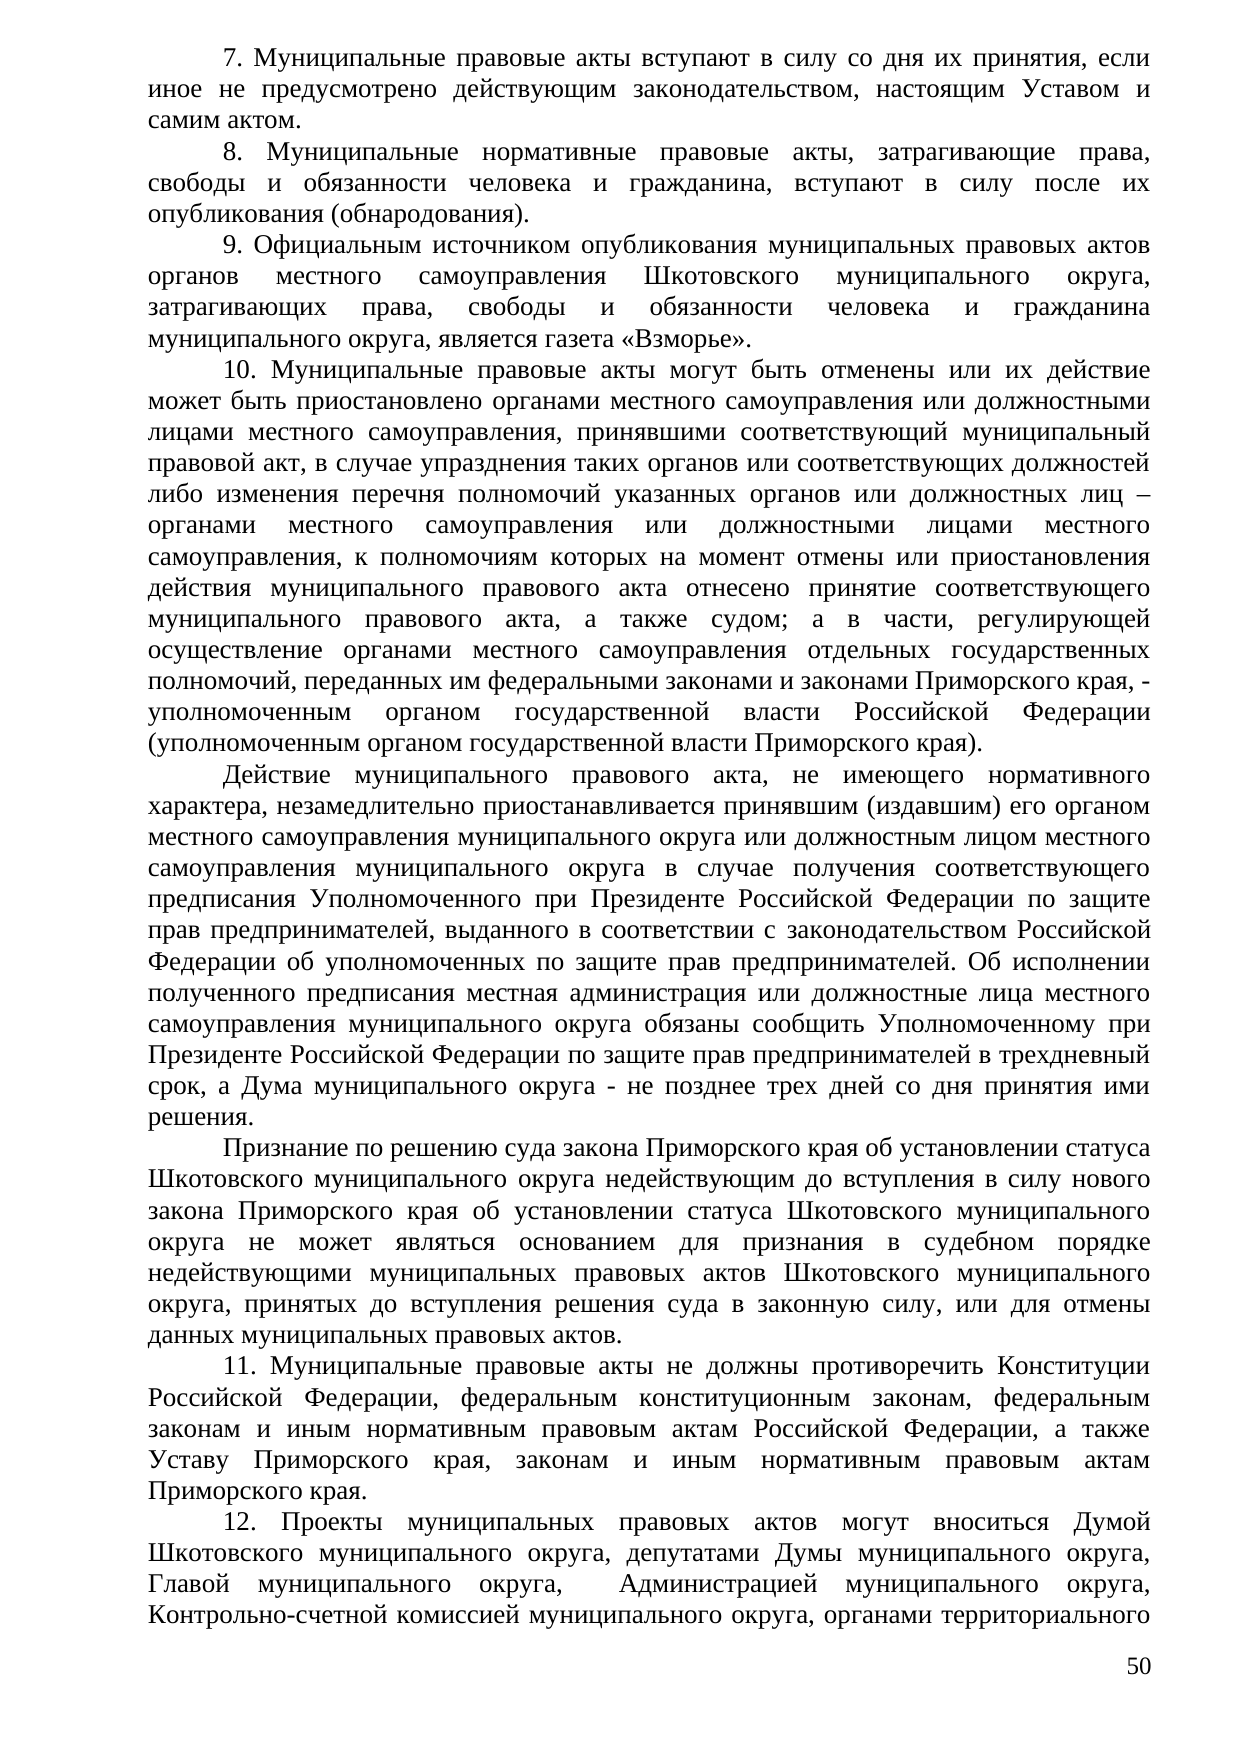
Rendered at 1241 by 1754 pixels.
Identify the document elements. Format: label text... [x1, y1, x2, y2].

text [148, 1505, 1152, 1630]
text Признание по решению суда закона Приморского края об установлении статуса Шкотовского муниципального округа недействующим до вступления в силу нового закона Приморского края об установлении статуса Шкотовского муниципального округа не может являться основанием для признания в судебном порядке недействующими муниципальных правовых актов Шкотовского муниципального округа, принятых до вступления решения суда в законную силу, или для отмены данных муниципальных правовых актов. [148, 1131, 1152, 1349]
text Действие муниципального правового акта, не имеющего нормативного характера, незамедлительно приостанавливается принявшим (издавшим) его органом местного самоуправления муниципального округа или должностным лицом местного самоуправления муниципального округа в случае получения соответствующего предписания Уполномоченного при Президенте Российской Федерации по защите прав предпринимателей, выданного в соответствии с законодательством Российской Федерации об уполномоченных по защите прав предпринимателей. Об исполнении полученного предписания местная администрация или должностные лица местного самоуправления муниципального округа обязаны сообщить Уполномоченному при Президенте Российской Федерации по защите прав предпринимателей в трехдневный срок, а Дума муниципального округа - не позднее трех дней со дня принятия ими решения. [148, 758, 1152, 1131]
text 10. Муниципальные правовые акты могут быть отменены или их действие может быть приостановлено органами местного самоуправления или должностными лицами местного самоуправления, принявшими соответствующий муниципальный правовой акт, в случае упразднения таких органов или соответствующих должностей либо изменения перечня полномочий указанных органов или должностных лиц – органами местного самоуправления или должностными лицами местного самоуправления, к полномочиям которых на момент отмены или приостановления действия муниципального правового акта отнесено принятие соответствующего муниципального правового акта, а также судом; а в части, регулирующей осуществление органами местного самоуправления отдельных государственных полномочий, переданных им федеральными законами и законами Приморского края, - уполномоченным органом государственной власти Российской Федерации (уполномоченным органом государственной власти Приморского края). [148, 353, 1152, 758]
text 11. Муниципальные правовые акты не должны противоречить Конституции Российской Федерации, федеральным конституционным законам, федеральным законам и иным нормативным правовым актам Российской Федерации, а также Уставу Приморского края, законам и иным нормативным правовым актам Приморского края. [148, 1349, 1152, 1505]
text 9. Официальным источником опубликования муниципальных правовых актов органов местного самоуправления Шкотовского муниципального округа, затрагивающих права, свободы и обязанности человека и гражданина муниципального округа, является газета «Взморье». [148, 228, 1152, 353]
text 7. Муниципальные правовые акты вступают в силу со дня их принятия, если иное не предусмотрено действующим законодательством, настоящим Уставом и самим актом. [148, 41, 1152, 135]
text 8. Муниципальные нормативные правовые акты, затрагивающие права, свободы и обязанности человека и гражданина, вступают в силу после их опубликования (обнародования). [148, 135, 1152, 228]
